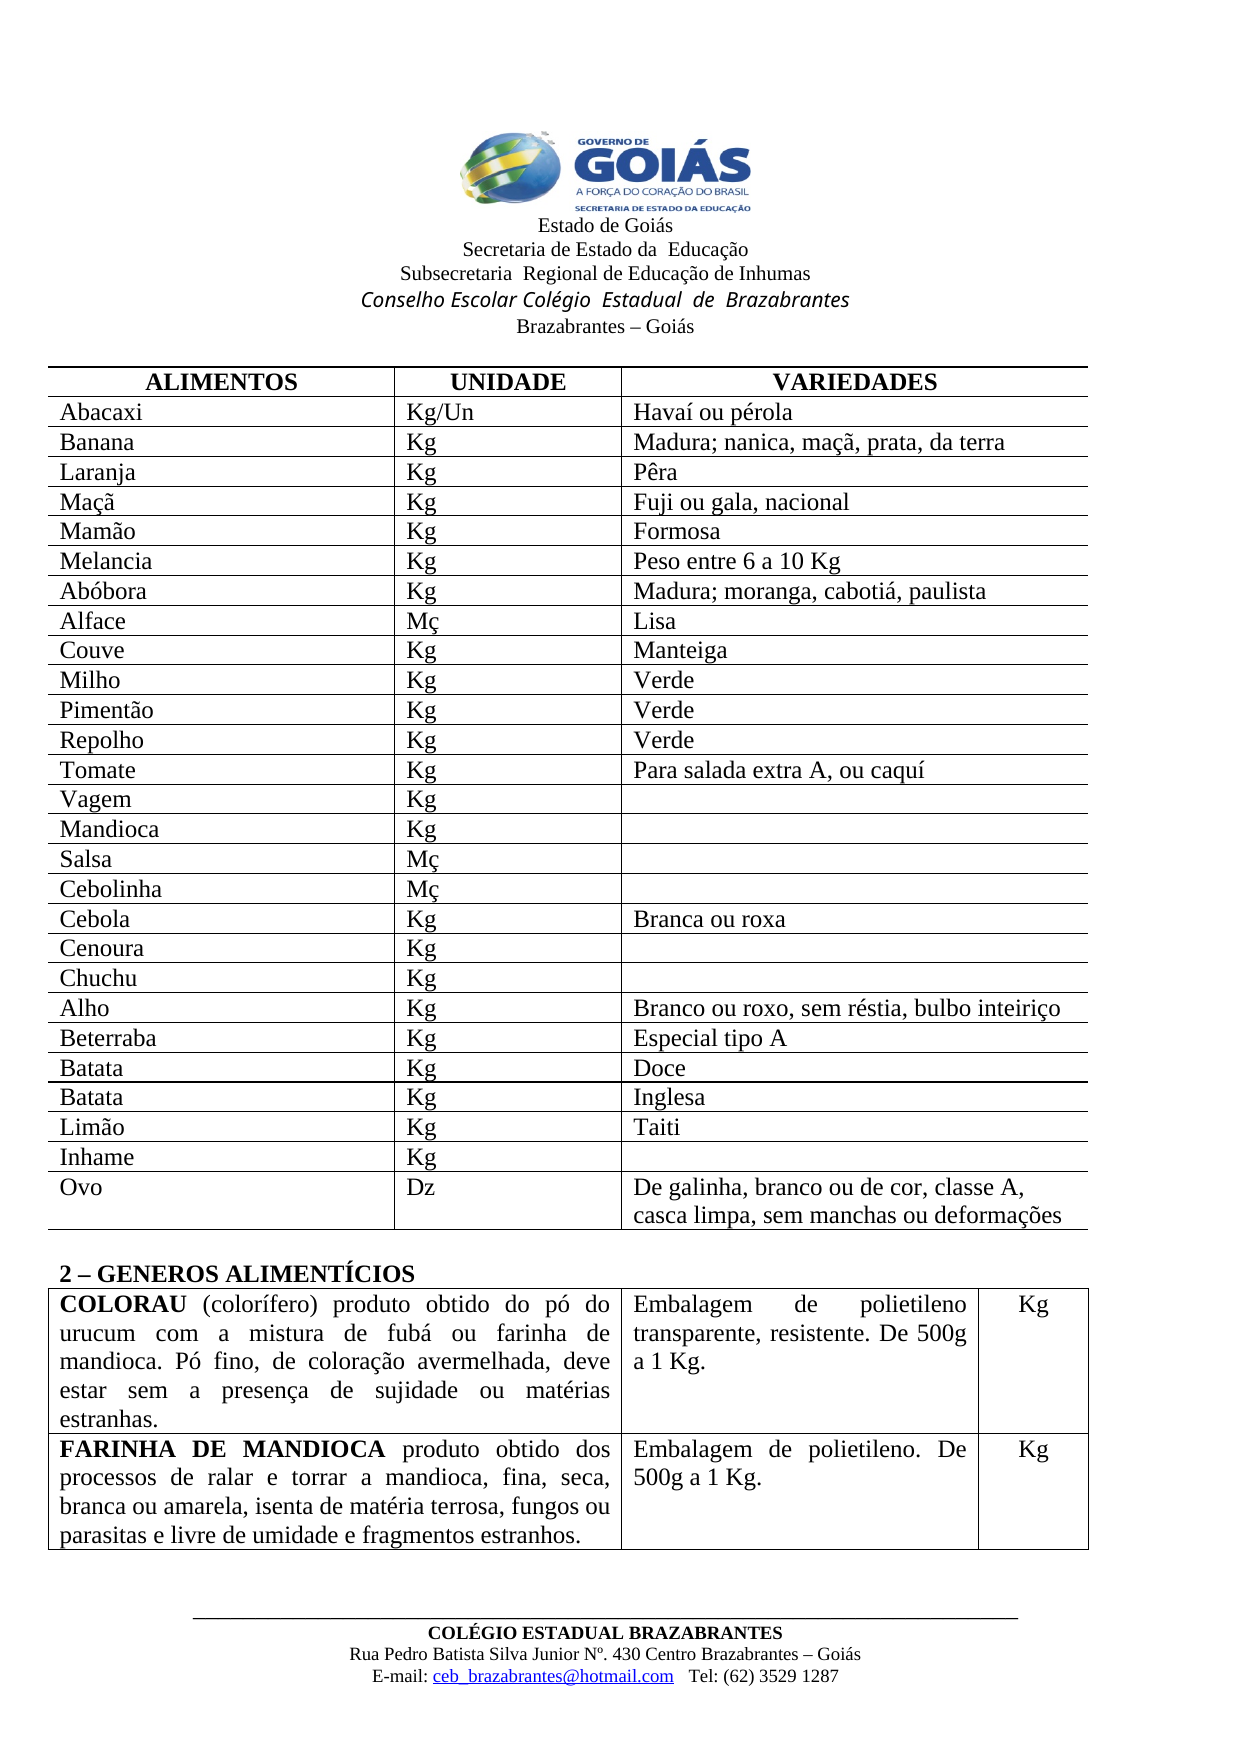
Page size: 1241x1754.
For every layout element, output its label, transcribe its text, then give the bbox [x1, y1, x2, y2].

table_cell Branco ou roxo, sem réstia, bulbo inteiriço [622, 993, 1088, 1022]
table_cell [622, 785, 1088, 813]
text __________________________________________________________________ [59, 1593, 1152, 1622]
table_cell Alho [48, 993, 394, 1022]
table_cell Kg [395, 576, 621, 605]
table_cell Milho [48, 665, 394, 694]
table_cell Verde [622, 725, 1088, 754]
table_cell Inglesa [622, 1083, 1088, 1111]
table_cell Beterraba [48, 1023, 394, 1052]
table_cell Mamão [48, 516, 394, 545]
table_cell Dz [395, 1172, 621, 1229]
table_cell Kg [395, 1053, 621, 1081]
table_cell Embalagem de polietileno. De 500g a 1 Kg. [622, 1434, 978, 1549]
table_cell [622, 934, 1088, 962]
table_cell Kg [395, 814, 621, 843]
table_cell Kg [395, 1083, 621, 1111]
table_cell Especial tipo A [622, 1023, 1088, 1052]
table_cell Couve [48, 636, 394, 664]
table_header ALIMENTOS [48, 368, 394, 396]
table_cell Ovo [48, 1172, 394, 1229]
table_cell Melancia [48, 546, 394, 575]
table_cell Cebolinha [48, 874, 394, 903]
table_cell Kg [395, 457, 621, 486]
table_cell Mç [395, 606, 621, 634]
table_cell Formosa [622, 516, 1088, 545]
table_cell Kg [395, 427, 621, 456]
table_cell Mç [395, 844, 621, 873]
table_cell Madura; nanica, maçã, prata, da terra [622, 427, 1088, 456]
table_cell Kg [395, 665, 621, 694]
table_cell Kg [395, 516, 621, 545]
table_header VARIEDADES [622, 368, 1088, 396]
table_cell Taiti [622, 1112, 1088, 1141]
table_cell Limão [48, 1112, 394, 1141]
table_cell Kg [395, 785, 621, 813]
table_cell FARINHA DE MANDIOCA produto obtido dos processos de ralar e torrar a mandioca, fina, seca, branca ou amarela, isenta de matéria terrosa, fungos ou parasitas e livre de umidade e fragmentos estranhos. [49, 1434, 621, 1549]
table_cell Vagem [48, 785, 394, 813]
table_cell Pimentão [48, 695, 394, 724]
subtitle Conselho Escolar Colégio Estadual de Brazabrantes [59, 285, 1152, 314]
table_cell Kg [395, 963, 621, 992]
table_cell Lisa [622, 606, 1088, 634]
table_cell Kg [395, 1023, 621, 1052]
table_cell De galinha, branco ou de cor, classe A, casca limpa, sem manchas ou deformações [622, 1172, 1088, 1229]
table_cell Cebola [48, 904, 394, 932]
table_cell Kg [395, 1142, 621, 1171]
table_cell Laranja [48, 457, 394, 486]
table_cell Repolho [48, 725, 394, 754]
table_header Embalagem de polietileno transparente, resistente. De 500g a 1 Kg. [622, 1289, 978, 1433]
text Estado de Goiás [59, 213, 1152, 237]
table_cell Kg [395, 993, 621, 1022]
table_cell Batata [48, 1083, 394, 1111]
text Subsecretaria Regional de Educação de Inhumas [59, 261, 1152, 285]
table_cell Peso entre 6 a 10 Kg [622, 546, 1088, 575]
table_header Kg [979, 1289, 1088, 1433]
table_cell [622, 814, 1088, 843]
table_cell Kg [395, 755, 621, 783]
table_cell Kg [395, 725, 621, 754]
text COLÉGIO ESTADUAL BRAZABRANTES [59, 1622, 1152, 1643]
table_cell Kg [395, 546, 621, 575]
text Secretaria de Estado da Educação [59, 237, 1152, 261]
table_cell Abóbora [48, 576, 394, 605]
table_cell Tomate [48, 755, 394, 783]
table_cell Kg [395, 695, 621, 724]
table_cell Verde [622, 665, 1088, 694]
table_cell Batata [48, 1053, 394, 1081]
table_cell [622, 1142, 1088, 1171]
table_cell Maçã [48, 487, 394, 515]
table_cell Verde [622, 695, 1088, 724]
table_cell Mç [395, 874, 621, 903]
table_cell Cenoura [48, 934, 394, 962]
table_cell Havaí ou pérola [622, 397, 1088, 426]
table_cell Doce [622, 1053, 1088, 1081]
table_cell Branca ou roxa [622, 904, 1088, 932]
table_header UNIDADE [395, 368, 621, 396]
table_cell Para salada extra A, ou caquí [622, 755, 1088, 783]
table_cell [622, 963, 1088, 992]
table_cell Kg [395, 1112, 621, 1141]
text Brazabrantes – Goiás [59, 314, 1152, 338]
table_cell Manteiga [622, 636, 1088, 664]
table_cell Kg [395, 904, 621, 932]
table_cell Abacaxi [48, 397, 394, 426]
table_cell Fuji ou gala, nacional [622, 487, 1088, 515]
table_cell Salsa [48, 844, 394, 873]
text Rua Pedro Batista Silva Junior Nº. 430 Centro Brazabrantes – Goiás [59, 1643, 1152, 1665]
table_cell Banana [48, 427, 394, 456]
table_cell Pêra [622, 457, 1088, 486]
table_cell [622, 874, 1088, 903]
table_cell Alface [48, 606, 394, 634]
text E-mail: ceb_brazabrantes@hotmail.com Tel: (62) 3529 1287 [59, 1665, 1152, 1686]
table_cell Kg [395, 636, 621, 664]
text 2 – GENEROS ALIMENTÍCIOS [59, 1259, 1152, 1288]
table_cell Madura; moranga, cabotiá, paulista [622, 576, 1088, 605]
table_cell Kg [395, 934, 621, 962]
table_cell Kg/Un [395, 397, 621, 426]
table_header COLORAU (colorífero) produto obtido do pó do urucum com a mistura de fubá ou farinha de mandioca. Pó fino, de coloração avermelhada, deve estar sem a presença de sujidade ou matérias estranhas. [49, 1289, 621, 1433]
table_cell [622, 844, 1088, 873]
table_cell Chuchu [48, 963, 394, 992]
picture [460, 131, 751, 213]
table_cell Kg [979, 1434, 1088, 1549]
table_cell Kg [395, 487, 621, 515]
table_cell Mandioca [48, 814, 394, 843]
table_cell Inhame [48, 1142, 394, 1171]
